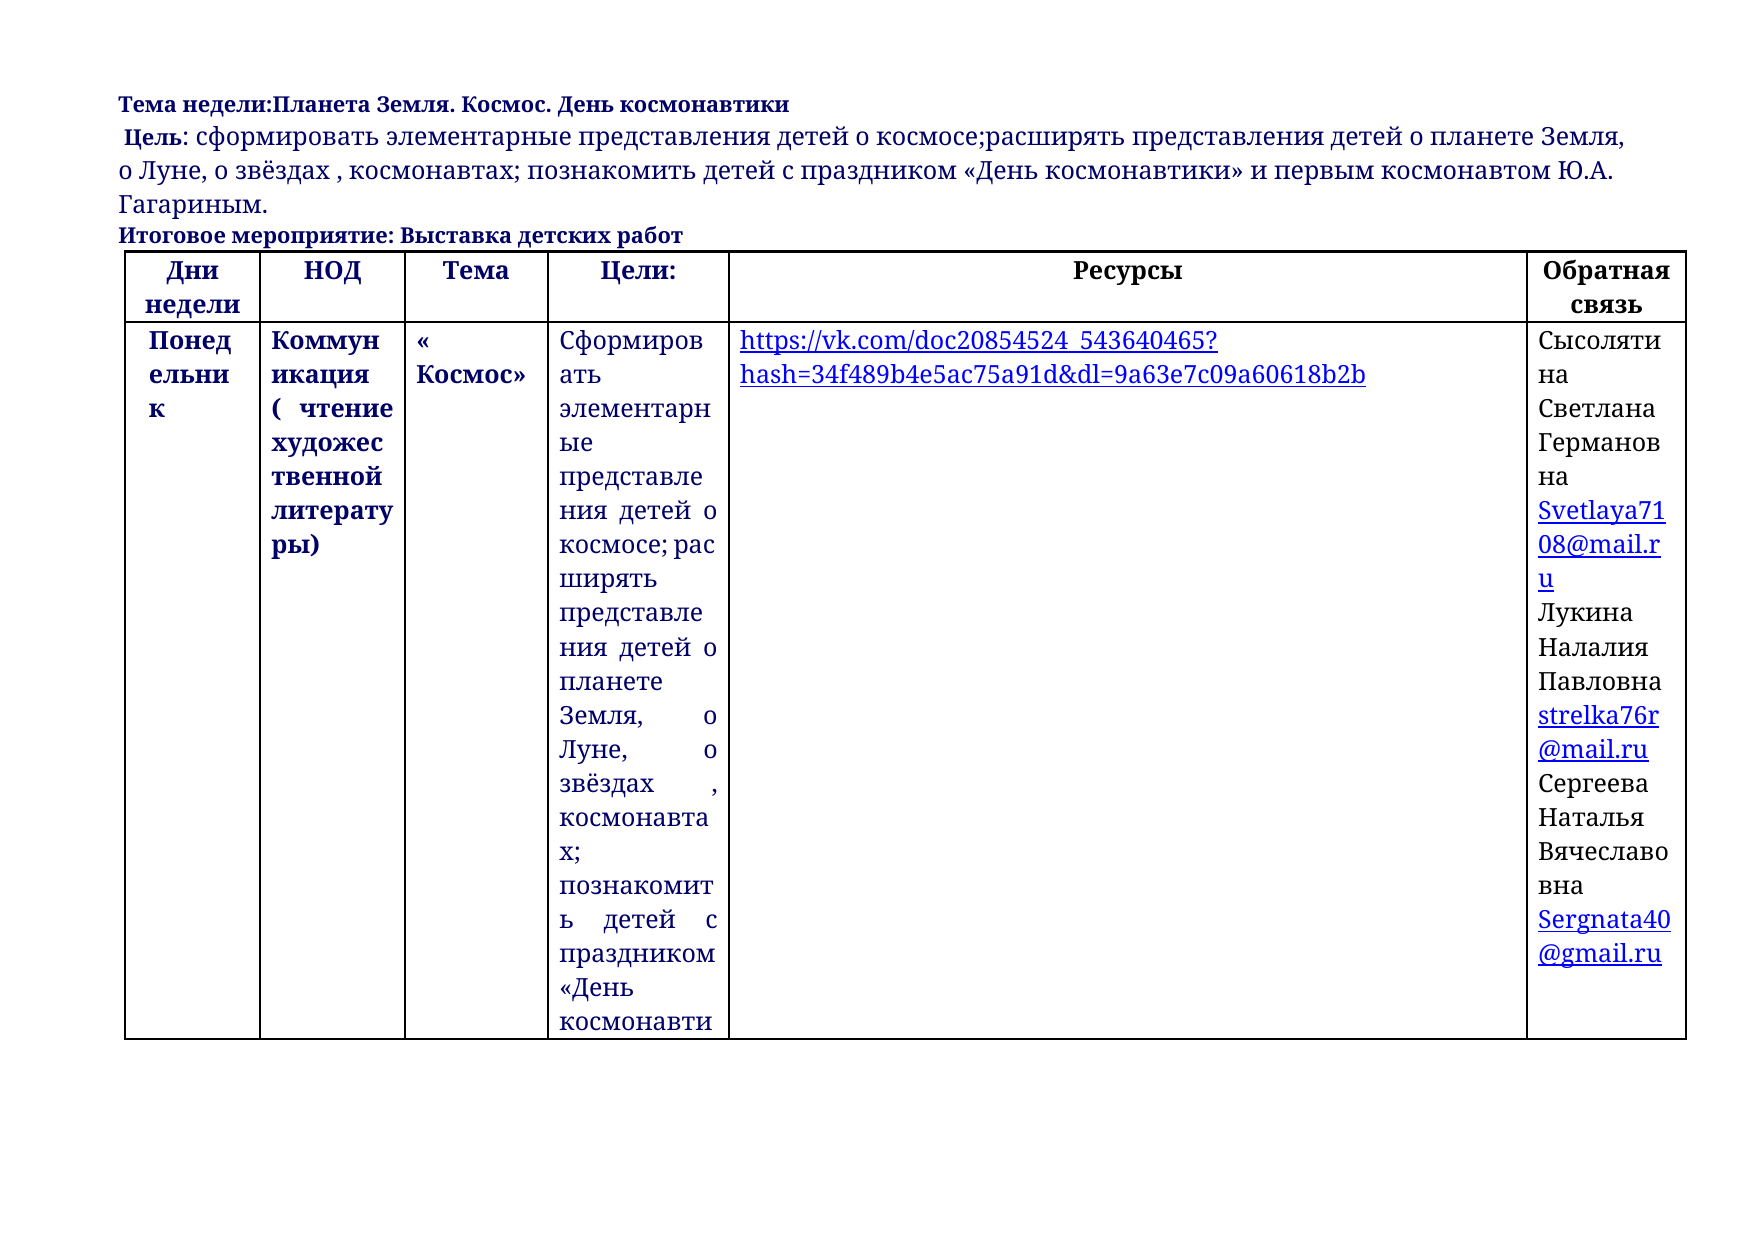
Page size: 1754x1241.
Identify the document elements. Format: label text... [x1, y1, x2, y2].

table_header Тема [406, 253, 547, 321]
text Итоговое мероприятие: Выставка детских работ [118, 221, 1628, 250]
table_header Обратная связь [1528, 253, 1685, 321]
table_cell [261, 323, 404, 1038]
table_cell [1528, 323, 1685, 1038]
table_header Дни недели [126, 253, 259, 321]
table_header НОД [261, 253, 404, 321]
table_header Цели: [549, 253, 728, 321]
text Тема недели:Планета Земля. Космос. День космонавтики [118, 88, 1628, 118]
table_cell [549, 323, 728, 1038]
text Цель: сформировать элементарные представления детей о космосе;расширять представления детей о планете Земля, о Луне, о звёздах , космонавтах; познакомить детей с праздником «День космонавтики» и первым космонавтом Ю.А. Гагариным. [118, 118, 1628, 221]
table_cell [730, 323, 1526, 1038]
table_cell Понедельник [126, 323, 259, 1038]
table_cell « Космос» [406, 323, 547, 1038]
table_header Ресурсы [730, 253, 1526, 321]
